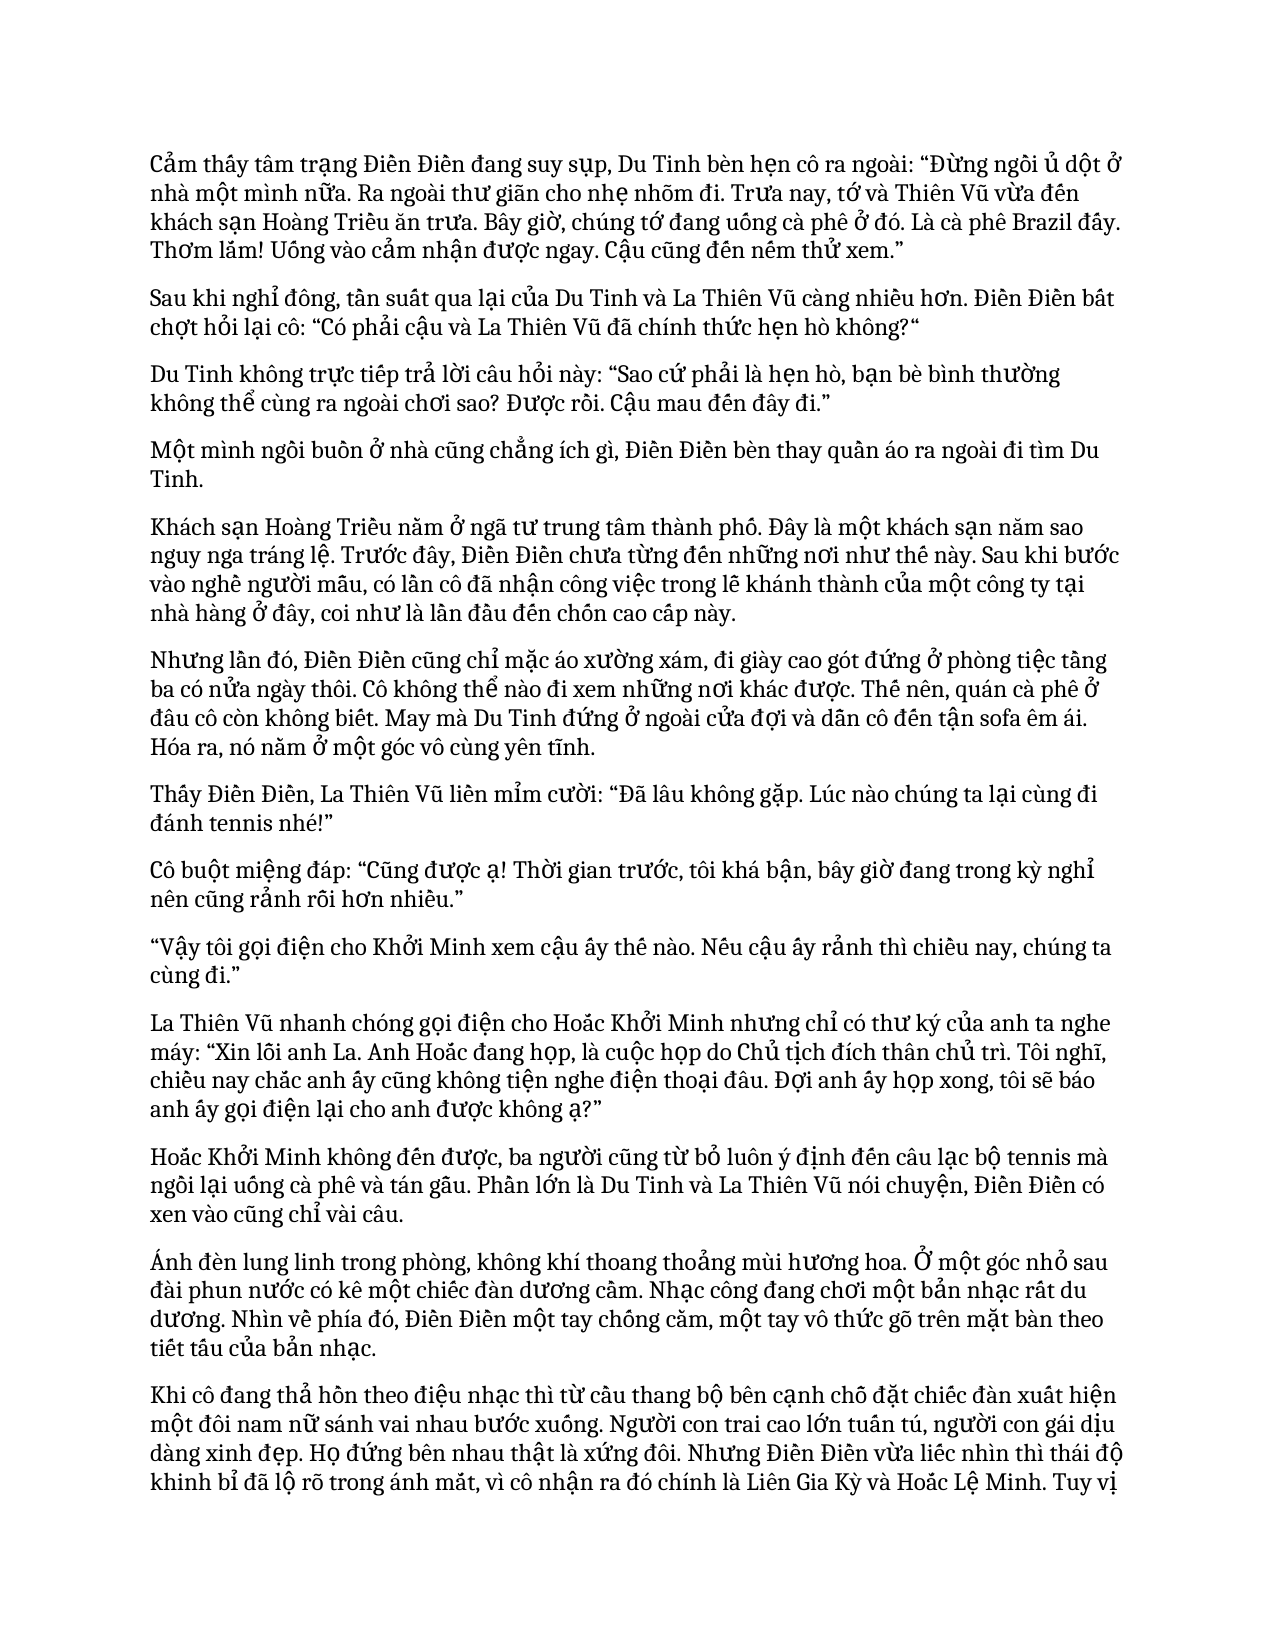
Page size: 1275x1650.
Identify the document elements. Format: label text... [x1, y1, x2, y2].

text Du Tinh không trực tiếp trả lời câu hỏi này: “Sao cứ phải là hẹn hò, bạn bè bình thường không thể cùng ra ngoài chơi sao? Được rồi. Cậu mau đến đây đi.” [150, 360, 1125, 417]
text Cô buột miệng đáp: “Cũng được ạ! Thời gian trước, tôi khá bận, bây giờ đang trong kỳ nghỉ nên cũng rảnh rỗi hơn nhiều.” [150, 856, 1125, 914]
text La Thiên Vũ nhanh chóng gọi điện cho Hoắc Khởi Minh nhưng chỉ có thư ký của anh ta nghe máy: “Xin lỗi anh La. Anh Hoắc đang họp, là cuộc họp do Chủ tịch đích thân chủ trì. Tôi nghĩ, chiều nay chắc anh ấy cũng không tiện nghe điện thoại đâu. Đợi anh ấy họp xong, tôi sẽ báo anh ấy gọi điện lại cho anh được không ạ?” [150, 1009, 1125, 1124]
text Thấy Điền Điền, La Thiên Vũ liền mỉm cười: “Đã lâu không gặp. Lúc nào chúng ta lại cùng đi đánh tennis nhé!” [150, 780, 1125, 837]
text Ánh đèn lung linh trong phòng, không khí thoang thoảng mùi hương hoa. Ở một góc nhỏ sau đài phun nước có kê một chiếc đàn dương cầm. Nhạc công đang chơi một bản nhạc rất du dương. Nhìn về phía đó, Điền Điền một tay chống cằm, một tay vô thức gõ trên mặt bàn theo tiết tấu của bản nhạc. [150, 1247, 1125, 1362]
text Hoắc Khởi Minh không đến được, ba người cũng từ bỏ luôn ý định đến câu lạc bộ tennis mà ngồi lại uống cà phê và tán gẫu. Phần lớn là Du Tinh và La Thiên Vũ nói chuyện, Điền Điền có xen vào cũng chỉ vài câu. [150, 1142, 1125, 1229]
text Một mình ngồi buồn ở nhà cũng chẳng ích gì, Điền Điền bèn thay quần áo ra ngoài đi tìm Du Tinh. [150, 436, 1125, 494]
text “Vậy tôi gọi điện cho Khởi Minh xem cậu ấy thế nào. Nếu cậu ấy rảnh thì chiều nay, chúng ta cùng đi.” [150, 932, 1125, 990]
text Nhưng lần đó, Điền Điền cũng chỉ mặc áo xường xám, đi giày cao gót đứng ở phòng tiệc tầng ba có nửa ngày thôi. Cô không thể nào đi xem những nơi khác được. Thế nên, quán cà phê ở đâu cô còn không biết. May mà Du Tinh đứng ở ngoài cửa đợi và dẫn cô đến tận sofa êm ái. Hóa ra, nó nằm ở một góc vô cùng yên tĩnh. [150, 646, 1125, 761]
text Khách sạn Hoàng Triều nằm ở ngã tư trung tâm thành phố. Đây là một khách sạn năm sao nguy nga tráng lệ. Trước đây, Điền Điền chưa từng đến những nơi như thế này. Sau khi bước vào nghề người mẫu, có lần cô đã nhận công việc trong lễ khánh thành của một công ty tại nhà hàng ở đây, coi như là lần đầu đến chốn cao cấp này. [150, 512, 1125, 627]
text Cảm thấy tâm trạng Điền Điền đang suy sụp, Du Tinh bèn hẹn cô ra ngoài: “Đừng ngồi ủ dột ở nhà một mình nữa. Ra ngoài thư giãn cho nhẹ nhõm đi. Trưa nay, tớ và Thiên Vũ vừa đến khách sạn Hoàng Triều ăn trưa. Bây giờ, chúng tớ đang uống cà phê ở đó. Là cà phê Brazil đấy. Thơm lắm! Uống vào cảm nhận được ngay. Cậu cũng đến nếm thử xem.” [150, 150, 1125, 265]
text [150, 1381, 1125, 1496]
text Sau khi nghỉ đông, tần suất qua lại của Du Tinh và La Thiên Vũ càng nhiều hơn. Điền Điền bất chợt hỏi lại cô: “Có phải cậu và La Thiên Vũ đã chính thức hẹn hò không?“ [150, 284, 1125, 341]
